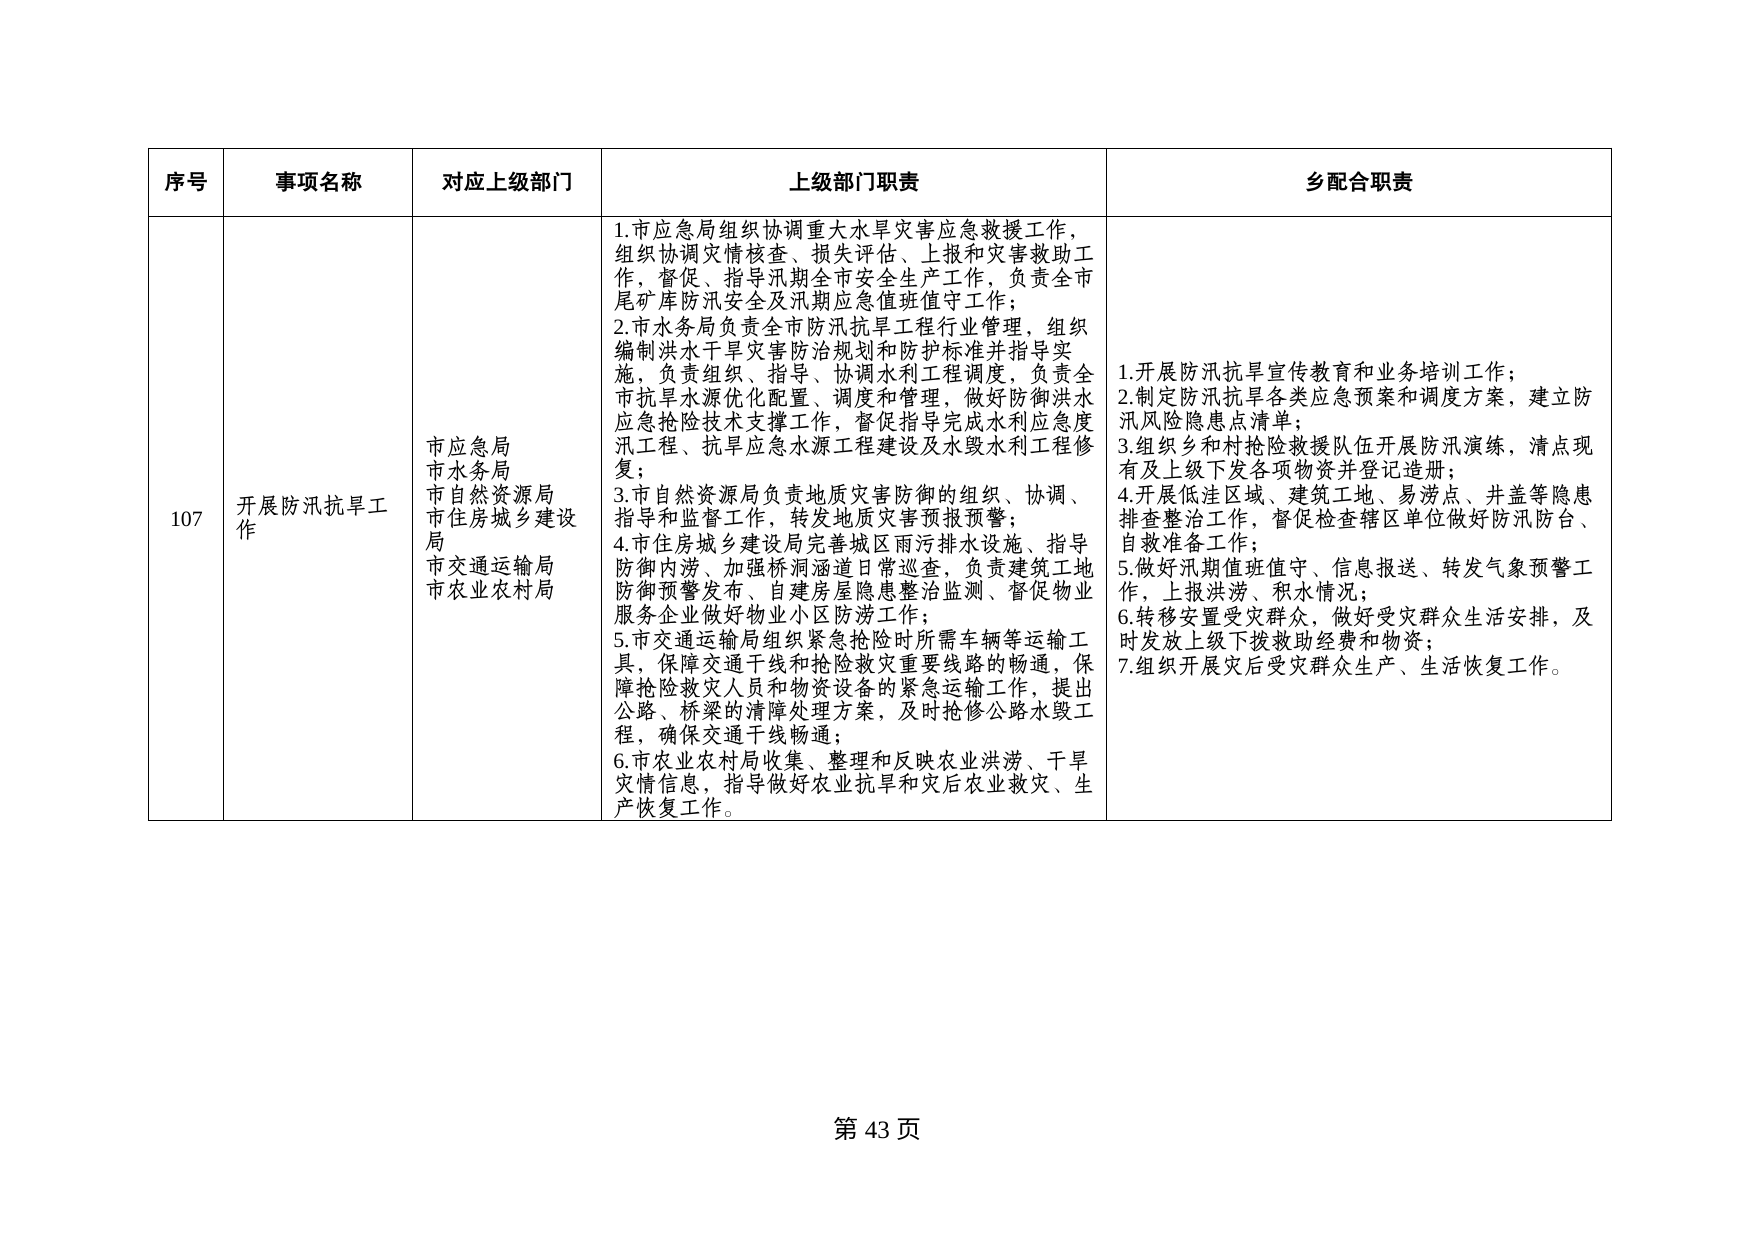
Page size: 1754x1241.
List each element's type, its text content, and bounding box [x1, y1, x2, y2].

table_cell 市应急局 市水务局 市自然资源局 市住房城乡建设局 市交通运输局 市农业农村局 [413, 217, 601, 820]
table_header 上级部门职责 [602, 149, 1106, 216]
table_cell 107 [149, 217, 223, 820]
table_cell 开展防汛抗旱工作 [224, 217, 412, 820]
table_header 乡配合职责 [1107, 149, 1611, 216]
table_cell 1.市应急局组织协调重大水旱灾害应急救援工作，组织协调灾情核查、损失评估、上报和灾害救助工作，督促、指导汛期全市安全生产工作，负责全市尾矿库防汛安全及汛期应急值班值守工作； 2.市水务局负责全市防汛抗旱工程行业管理，组织编制洪水干旱灾害防治规划和防护标准并指导实施，负责组织、指导、协调水利工程调度，负责全市抗旱水源优化配置、调度和管理，做好防御洪水应急抢险技术支撑工作，督促指导完成水利应急度汛工程、抗旱应急水源工程建设及水毁水利工程修复； 3.市自然资源局负责地质灾害防御的组织、协调、指导和监督工作，转发地质灾害预报预警； 4.市住房城乡建设局完善城区雨污排水设施、指导防御内涝、加强桥洞涵道日常巡查，负责建筑工地防御预警发布、自建房屋隐患整治监测、督促物业服务企业做好物业小区防涝工作； 5.市交通运输局组织紧急抢险时所需车辆等运输工具，保障交通干线和抢险救灾重要线路的畅通，保障抢险救灾人员和物资设备的紧急运输工作，提出公路、桥梁的清障处理方案，及时抢修公路水毁工程，确保交通干线畅通； 6.市农业农村局收集、整理和反映农业洪涝、干旱灾情信息，指导做好农业抗旱和灾后农业救灾、生产恢复工作。 [602, 217, 1106, 820]
table_cell 1.开展防汛抗旱宣传教育和业务培训工作； 2.制定防汛抗旱各类应急预案和调度方案，建立防汛风险隐患点清单； 3.组织乡和村抢险救援队伍开展防汛演练，清点现有及上级下发各项物资并登记造册； 4.开展低洼区域、建筑工地、易涝点、井盖等隐患排查整治工作，督促检查辖区单位做好防汛防台、自救准备工作； 5.做好汛期值班值守、信息报送、转发气象预警工作，上报洪涝、积水情况； 6.转移安置受灾群众，做好受灾群众生活安排，及时发放上级下拨救助经费和物资； 7.组织开展灾后受灾群众生产、生活恢复工作。 [1107, 217, 1611, 820]
table_header 对应上级部门 [413, 149, 601, 216]
table_header 事项名称 [224, 149, 412, 216]
table_header 序号 [149, 149, 223, 216]
